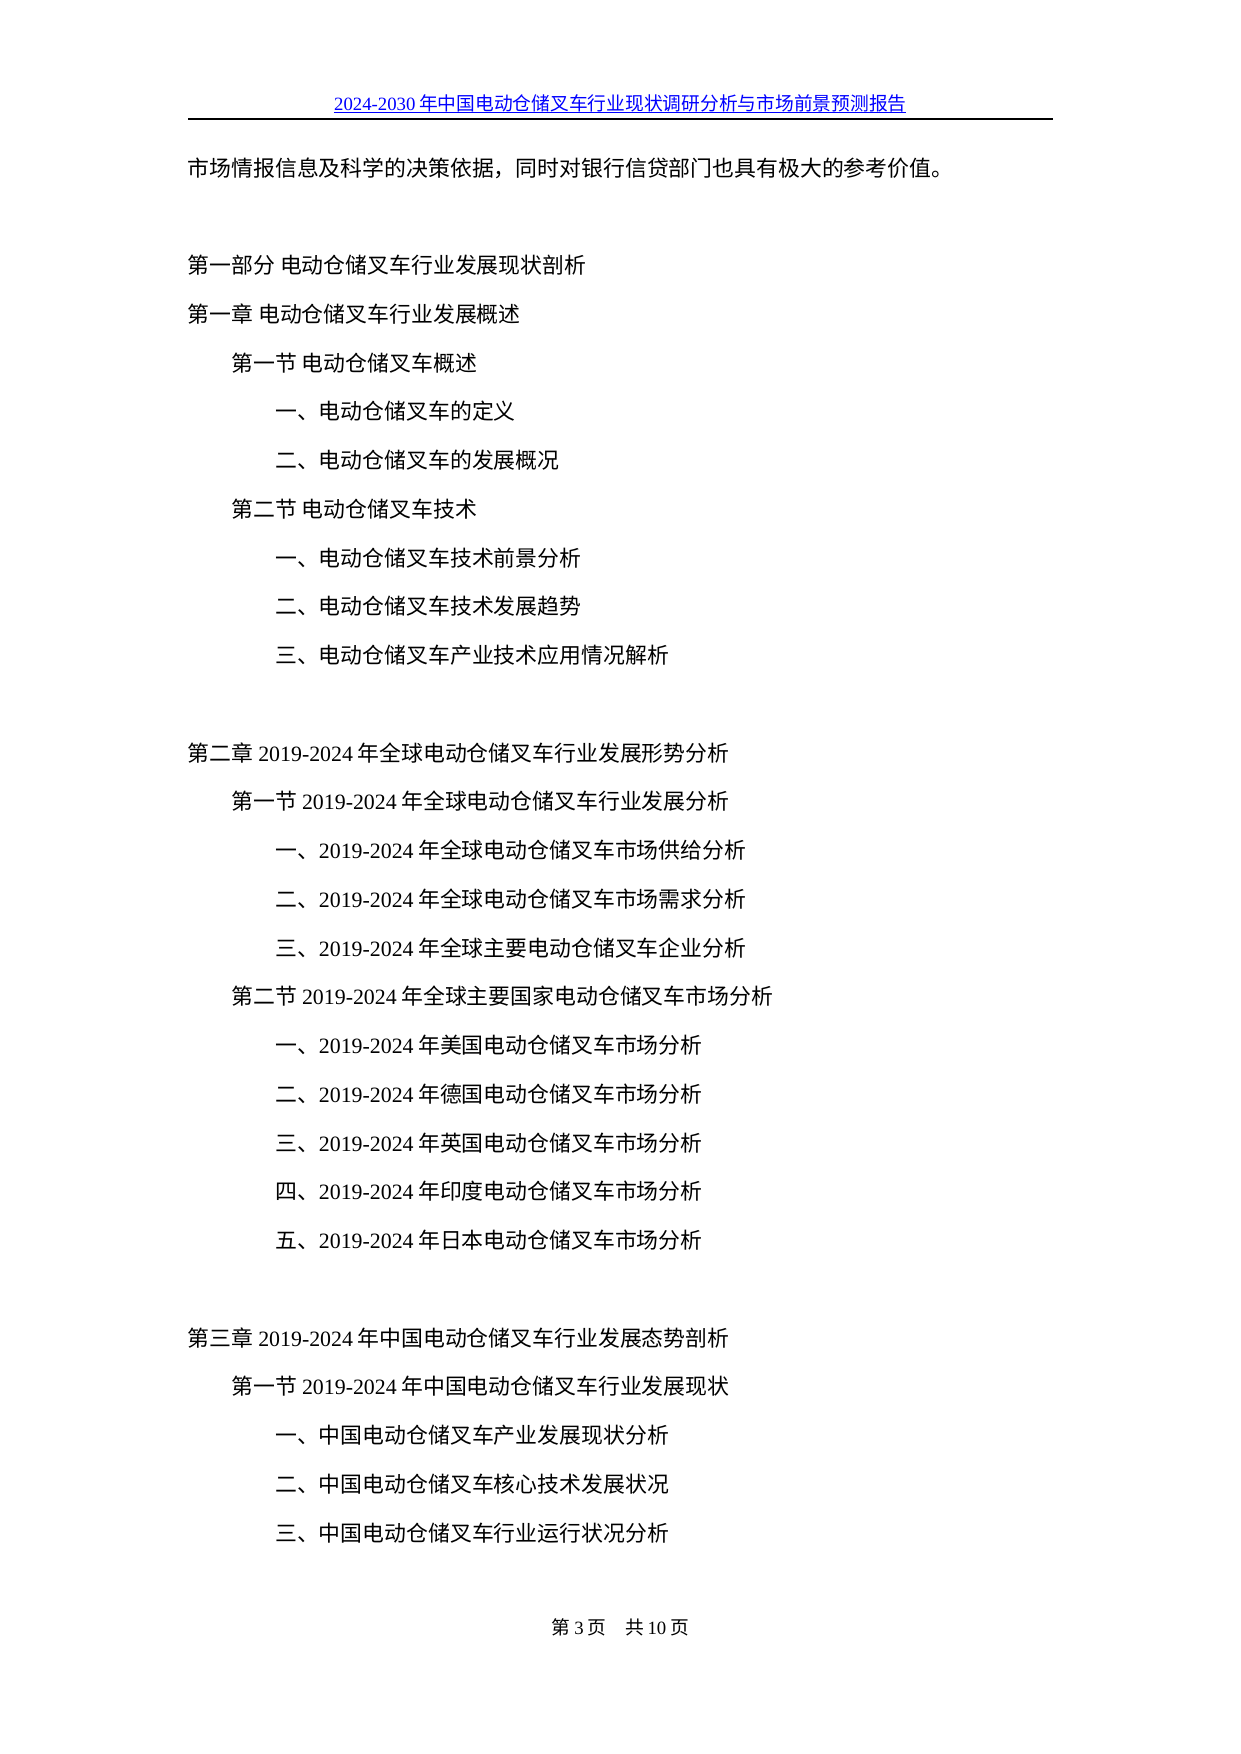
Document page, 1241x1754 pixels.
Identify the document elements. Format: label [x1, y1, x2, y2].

text [187, 150, 1053, 1548]
